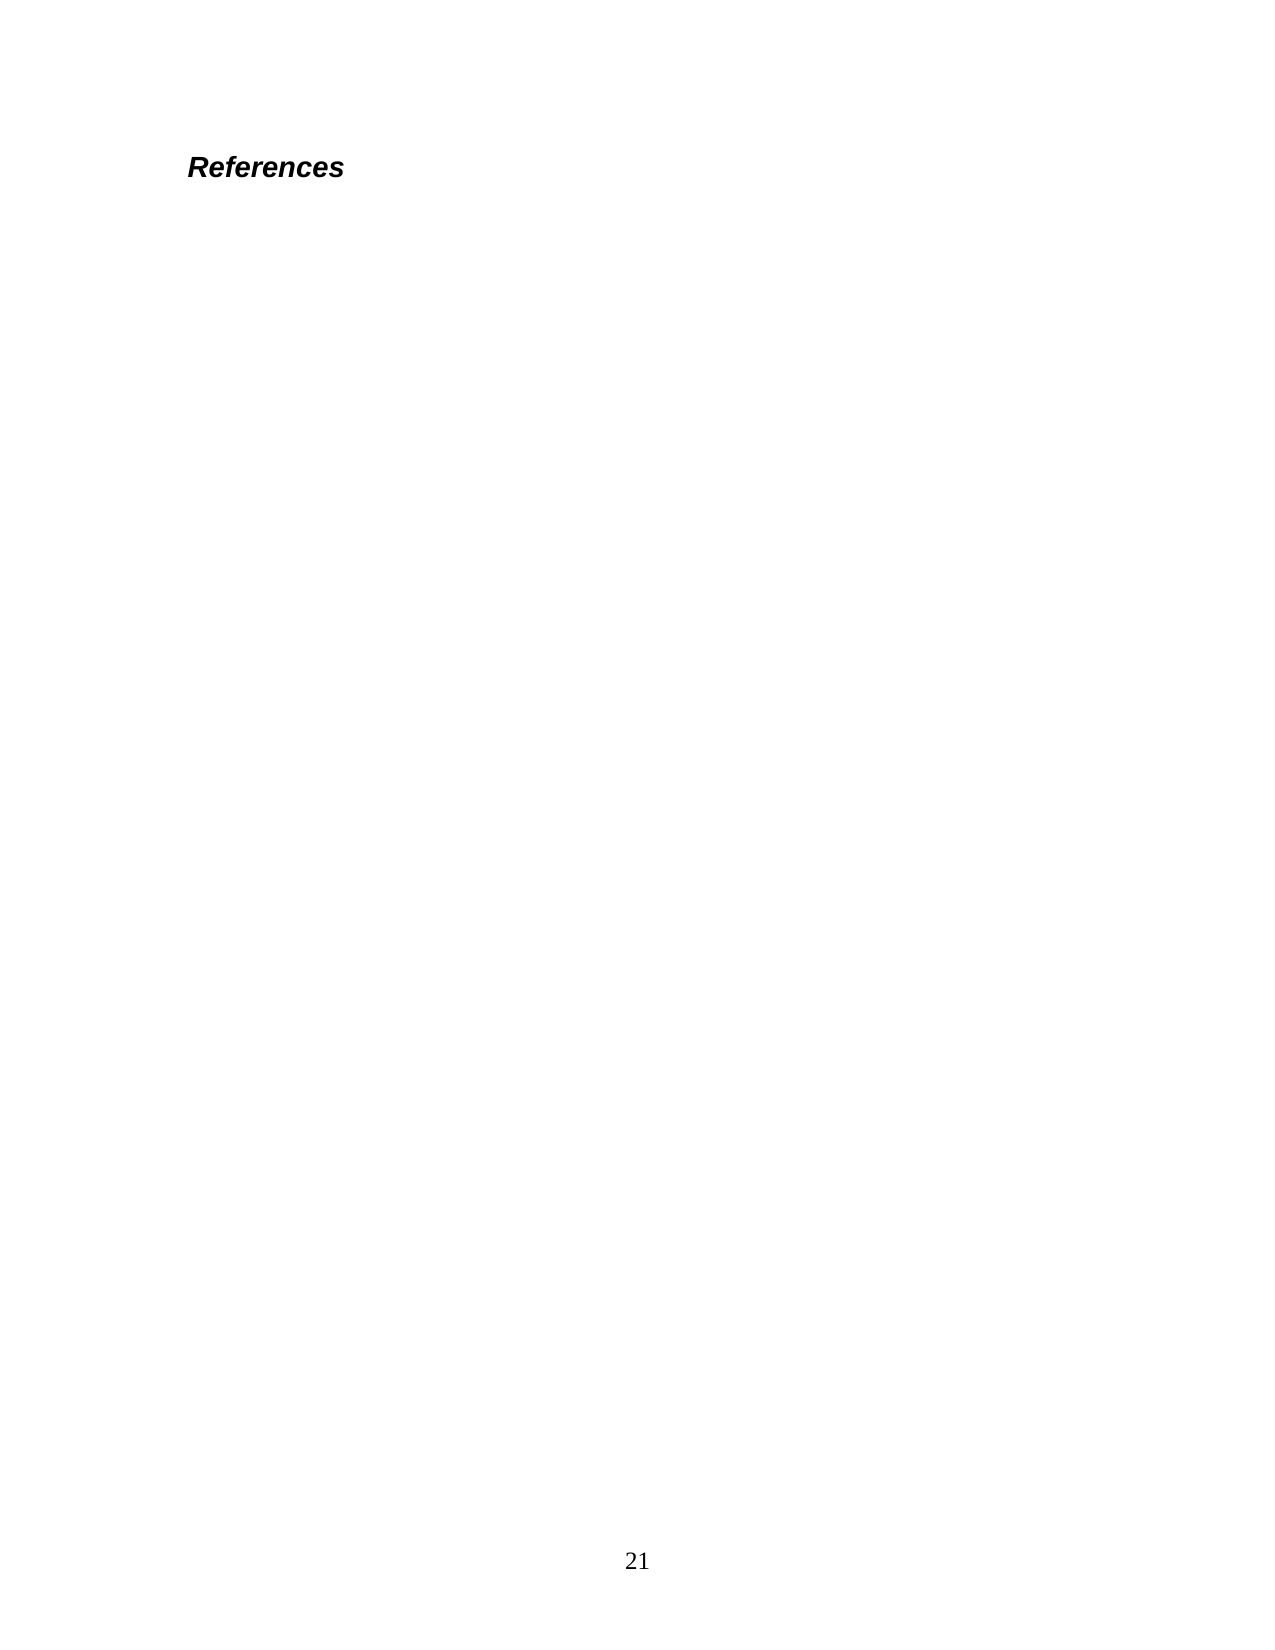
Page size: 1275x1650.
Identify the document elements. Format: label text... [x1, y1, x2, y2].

subtitle References [187, 150, 1087, 183]
